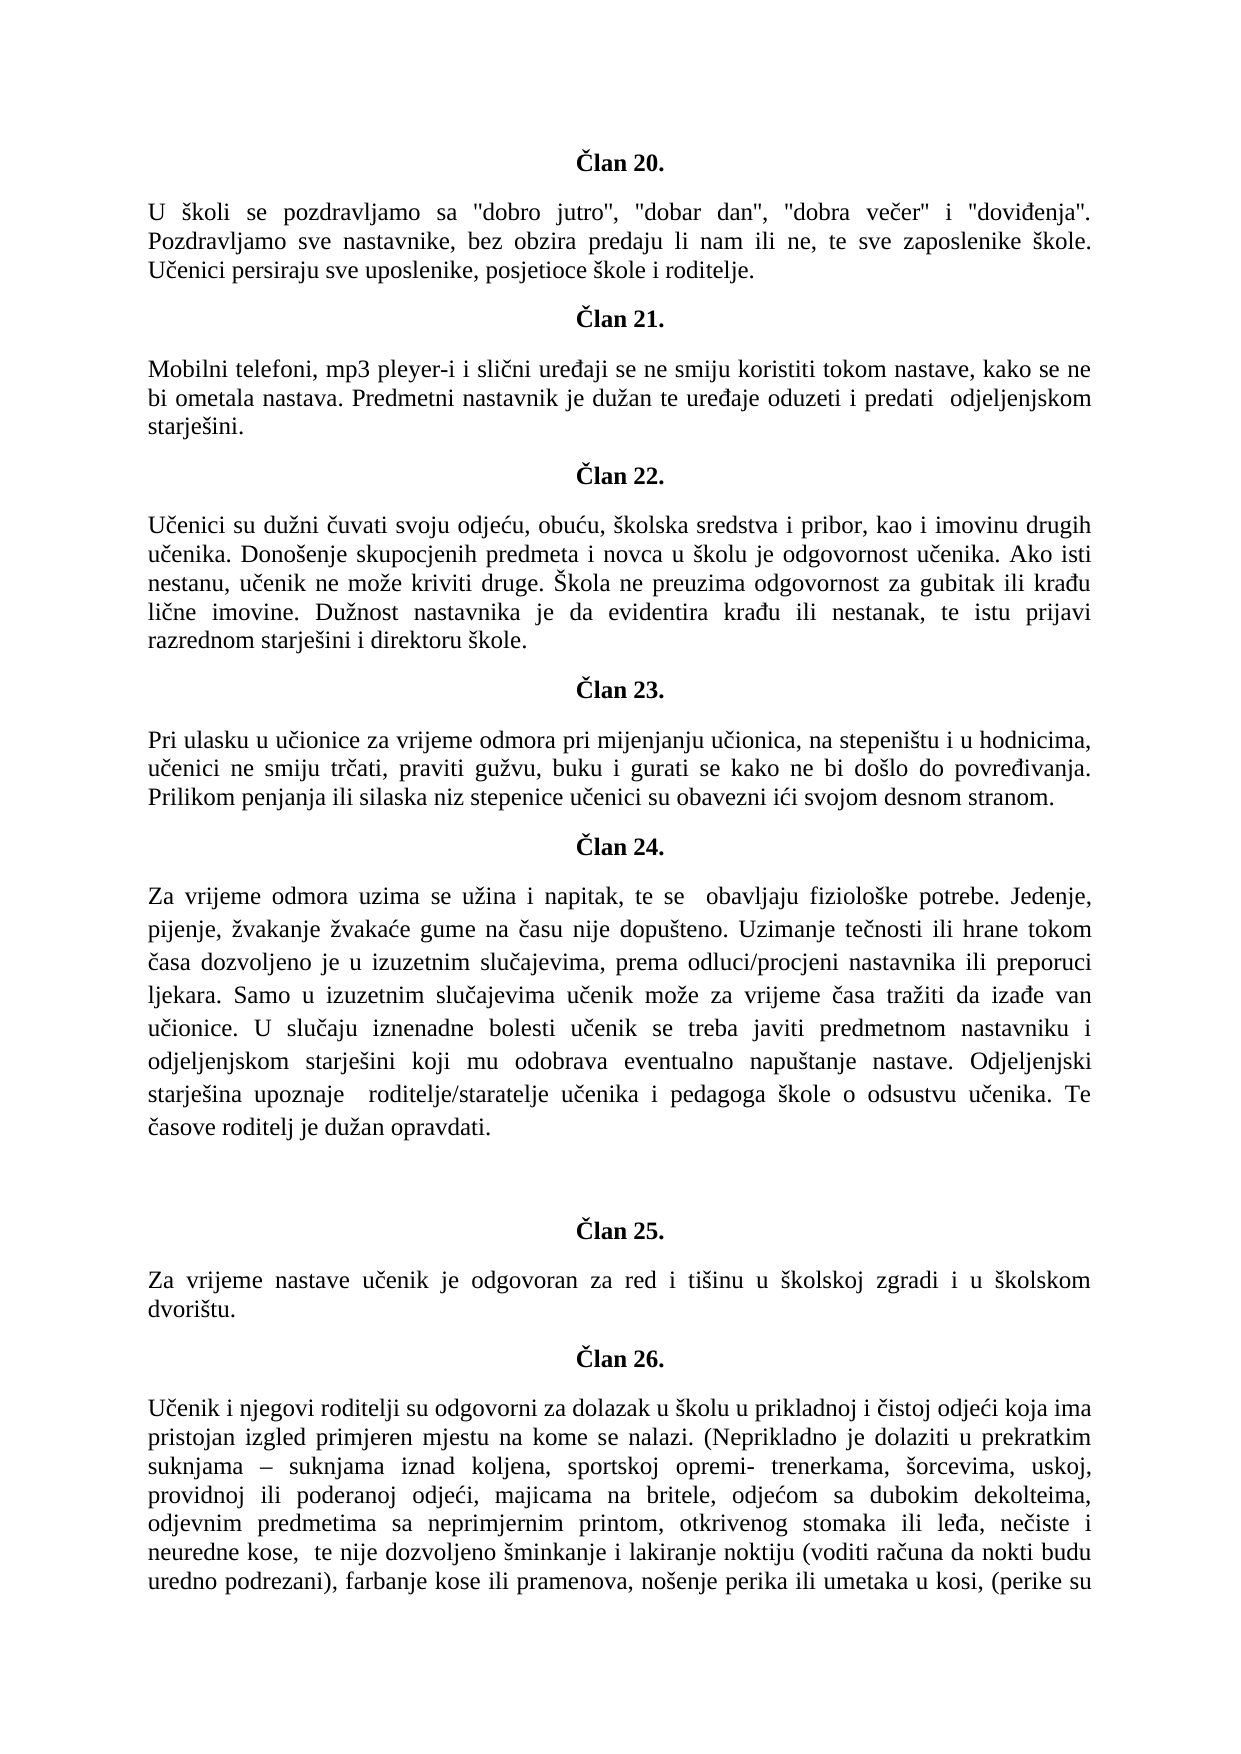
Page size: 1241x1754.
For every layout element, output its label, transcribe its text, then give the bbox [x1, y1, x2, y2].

text Za vrijeme nastave učenik je odgovoran za red i tišinu u školskoj zgradi i u školskom dvorištu. [148, 1266, 1093, 1323]
text Član 23. [148, 675, 1093, 704]
text Mobilni telefoni, mp3 pleyer-i i slični uređaji se ne smiju koristiti tokom nastave, kako se ne bi ometala nastava. Predmetni nastavnik je dužan te uređaje oduzeti i predati odjeljenjskom starješini. [148, 354, 1093, 440]
text Član 24. [148, 832, 1093, 861]
text Član 20. [148, 148, 1093, 176]
text U školi se pozdravljamo sa ''dobro jutro'', ''dobar dan'', ''dobra večer'' i ''doviđenja''. Pozdravljamo sve nastavnike, bez obzira predaju li nam ili ne, te sve zaposlenike škole. Učenici persiraju sve uposlenike, posjetioce škole i roditelje. [148, 197, 1093, 283]
text Član 25. [148, 1216, 1093, 1245]
text Član 26. [148, 1344, 1093, 1373]
text Pri ulasku u učionice za vrijeme odmora pri mijenjanju učionica, na stepeništu i u hodnicima, učenici ne smiju trčati, praviti gužvu, buku i gurati se kako ne bi došlo do povređivanja. Prilikom penjanja ili silaska niz stepenice učenici su obavezni ići svojom desnom stranom. [148, 725, 1093, 811]
text Učenici su dužni čuvati svoju odjeću, obuću, školska sredstva i pribor, kao i imovinu drugih učenika. Donošenje skupocjenih predmeta i novca u školu je odgovornost učenika. Ako isti nestanu, učenik ne može kriviti druge. Škola ne preuzima odgovornost za gubitak ili krađu lične imovine. Dužnost nastavnika je da evidentira krađu ili nestanak, te istu prijavi razrednom starješini i direktoru škole. [148, 511, 1093, 654]
text Za vrijeme odmora uzima se užina i napitak, te se obavljaju fiziološke potrebe. Jedenje, pijenje, žvakanje žvakaće gume na času nije dopušteno. Uzimanje tečnosti ili hrane tokom časa dozvoljeno je u izuzetnim slučajevima, prema odluci/procjeni nastavnika ili preporuci ljekara. Samo u izuzetnim slučajevima učenik može za vrijeme časa tražiti da izađe van učionice. U slučaju iznenadne bolesti učenik se treba javiti predmetnom nastavniku i odjeljenjskom starješini koji mu odobrava eventualno napuštanje nastave. Odjeljenjski starješina upoznaje roditelje/staratelje učenika i pedagoga škole o odsustvu učenika. Te časove roditelj je dužan opravdati. [148, 881, 1093, 1141]
text Član 21. [148, 304, 1093, 333]
text Član 22. [148, 461, 1093, 490]
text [148, 1393, 1093, 1595]
